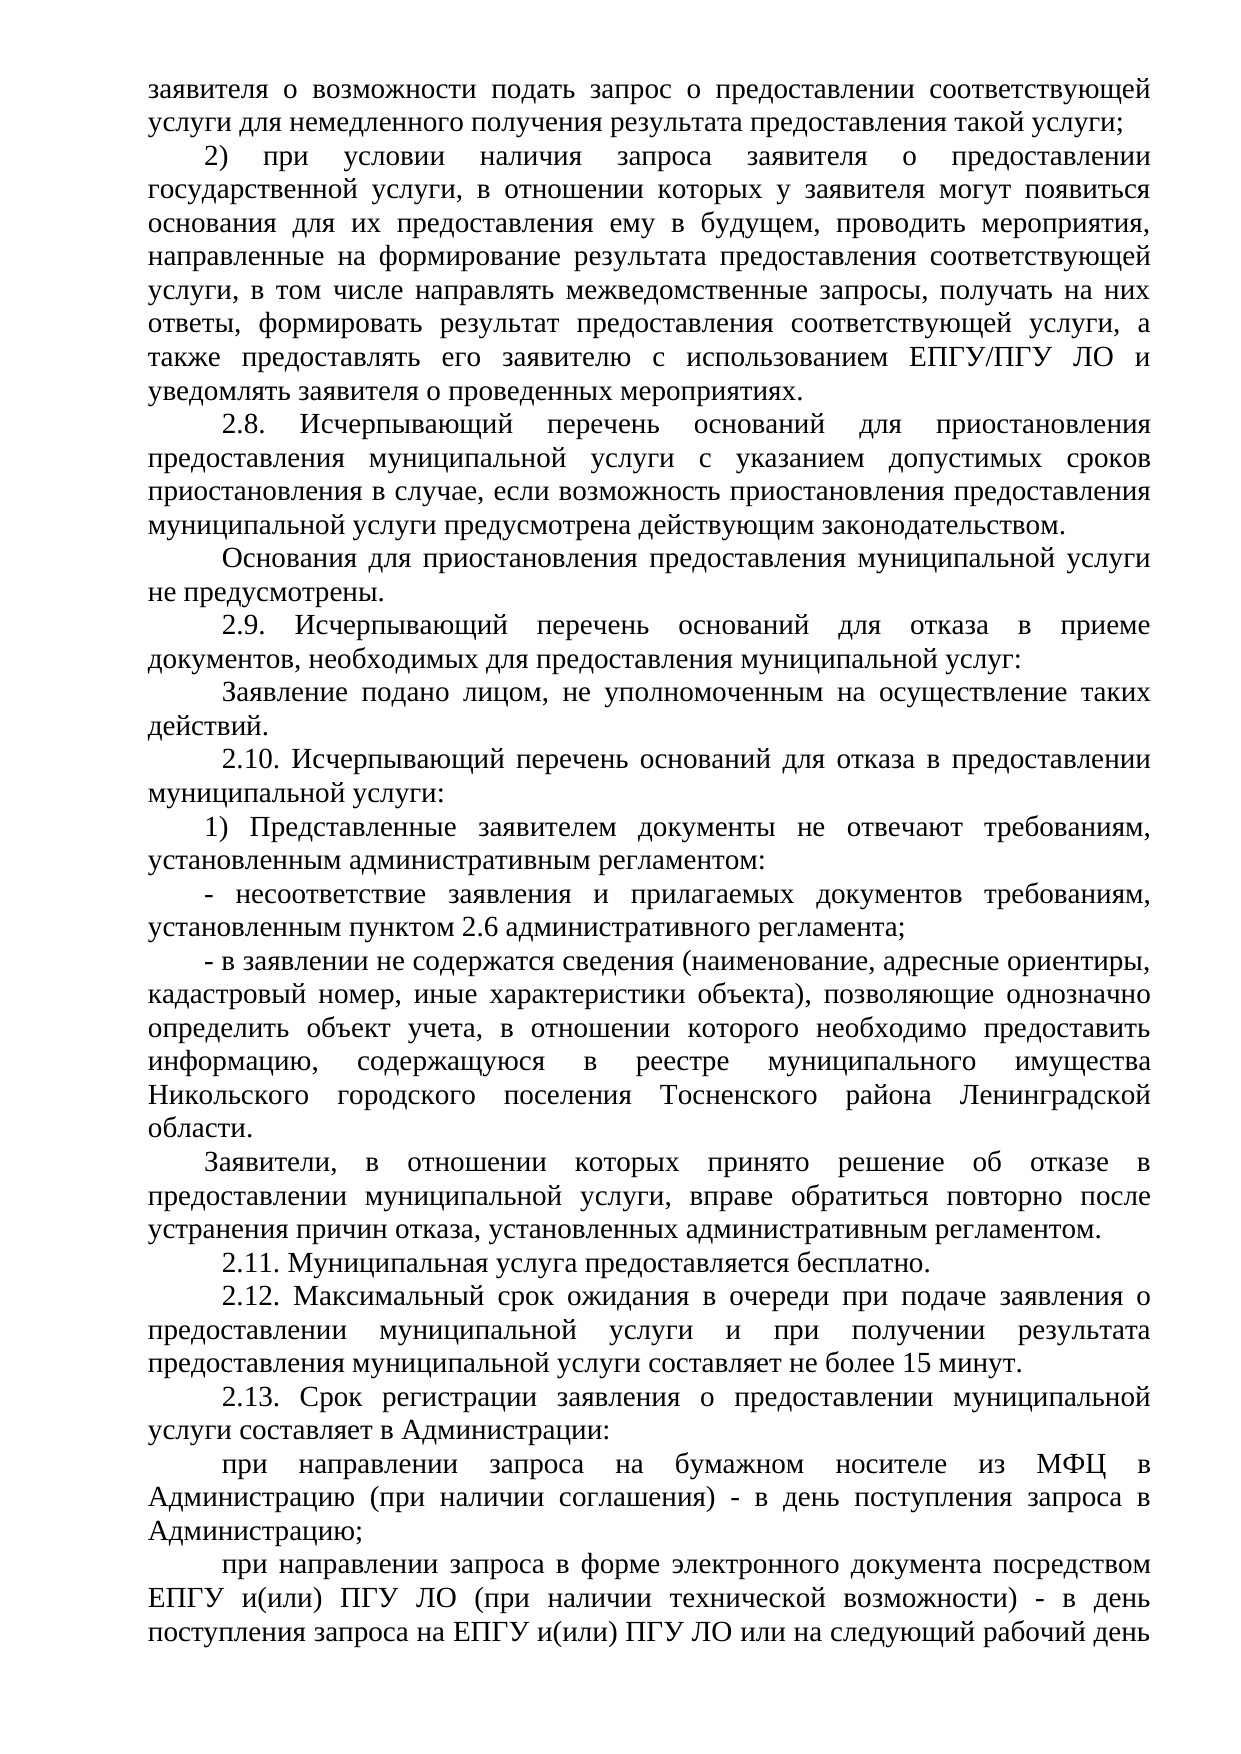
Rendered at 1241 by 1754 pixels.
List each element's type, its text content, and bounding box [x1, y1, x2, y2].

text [148, 71, 1152, 138]
text 2.8. Исчерпывающий перечень оснований для приостановления предоставления муниципальной услуги с указанием допустимых сроков приостановления в случае, если возможность приостановления предоставления муниципальной услуги предусмотрена действующим законодательством. [148, 406, 1152, 540]
text 1) Представленные заявителем документы не отвечают требованиям, установленным административным регламентом: [148, 809, 1152, 876]
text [148, 1547, 1152, 1647]
text 2.11. Муниципальная услуга предоставляется бесплатно. [148, 1245, 1152, 1278]
text 2) при условии наличия запроса заявителя о предоставлении государственной услуги, в отношении которых у заявителя могут появиться основания для их предоставления ему в будущем, проводить мероприятия, направленные на формирование результата предоставления соответствующей услуги, в том числе направлять межведомственные запросы, получать на них ответы, формировать результат предоставления соответствующей услуги, а также предоставлять его заявителю с использованием ЕПГУ/ПГУ ЛО и уведомлять заявителя о проведенных мероприятиях. [148, 138, 1152, 406]
text 2.12. Максимальный срок ожидания в очереди при подаче заявления о предоставлении муниципальной услуги и при получении результата предоставления муниципальной услуги составляет не более 15 минут. [148, 1278, 1152, 1379]
text Основания для приостановления предоставления муниципальной услуги не предусмотрены. [148, 540, 1152, 607]
text - несоответствие заявления и прилагаемых документов требованиям, установленным пунктом 2.6 административного регламента; [148, 876, 1152, 943]
text 2.13. Срок регистрации заявления о предоставлении муниципальной услуги составляет в Администрации: [148, 1379, 1152, 1446]
text - в заявлении не содержатся сведения (наименование, адресные ориентиры, кадастровый номер, иные характеристики объекта), позволяющие однозначно определить объект учета, в отношении которого необходимо предоставить информацию, содержащуюся в реестре муниципального имущества Никольского городского поселения Тосненского района Ленинградской области. [148, 943, 1152, 1144]
text Заявление подано лицом, не уполномоченным на осуществление таких действий. [148, 674, 1152, 742]
text Заявители, в отношении которых принято решение об отказе в предоставлении муниципальной услуги, вправе обратиться повторно после устранения причин отказа, установленных административным регламентом. [148, 1144, 1152, 1245]
text при направлении запроса на бумажном носителе из МФЦ в Администрацию (при наличии соглашения) - в день поступления запроса в Администрацию; [148, 1446, 1152, 1547]
text 2.9. Исчерпывающий перечень оснований для отказа в приеме документов, необходимых для предоставления муниципальной услуг: [148, 607, 1152, 674]
text 2.10. Исчерпывающий перечень оснований для отказа в предоставлении муниципальной услуги: [148, 742, 1152, 809]
